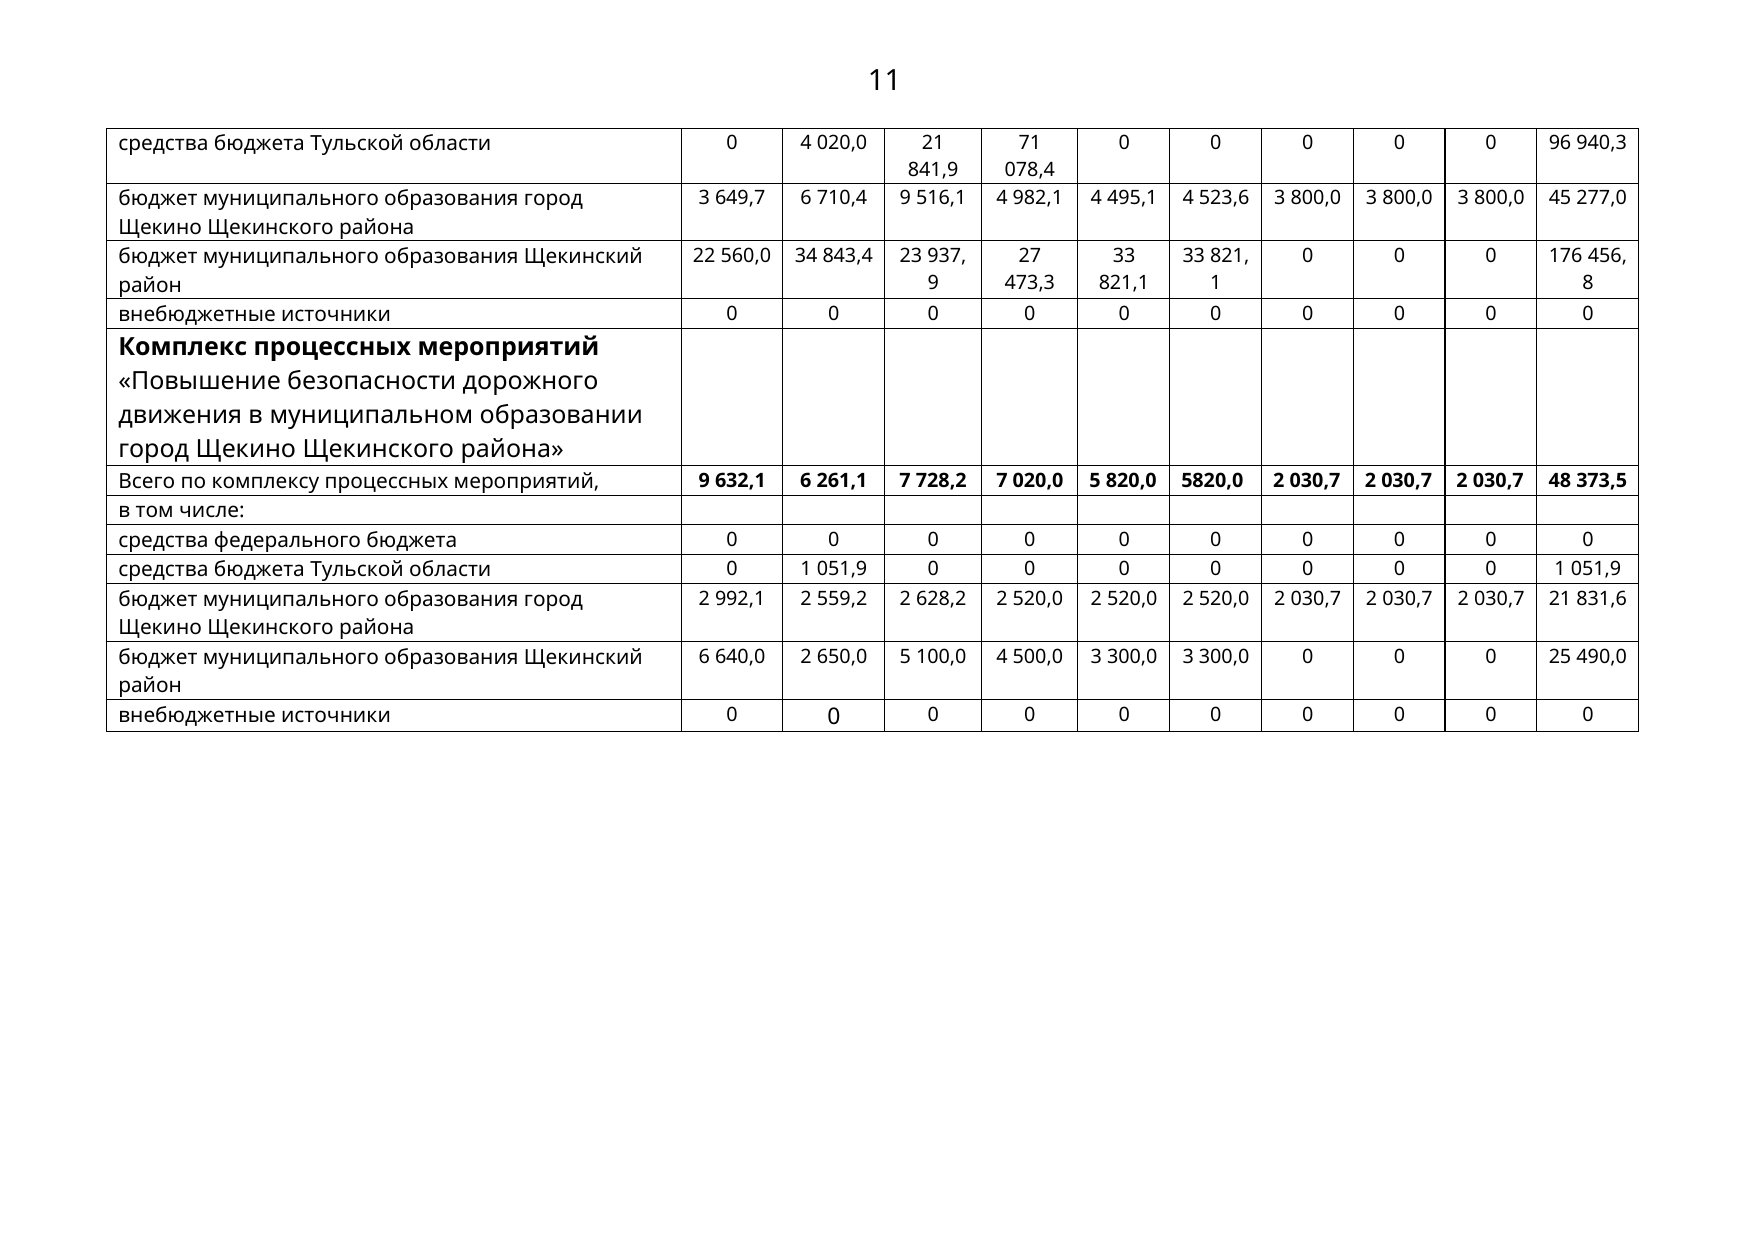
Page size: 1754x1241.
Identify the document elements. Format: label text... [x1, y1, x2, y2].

table_cell [1354, 496, 1444, 524]
table_cell [1262, 329, 1353, 465]
table_cell 33 821,1 [1170, 241, 1261, 298]
table_cell 0 [783, 299, 884, 328]
table_cell 0 [1354, 700, 1444, 731]
table_cell 0 [1262, 555, 1353, 583]
table_cell бюджет муниципального образования Щекинский район [107, 241, 681, 298]
table_cell 2 650,0 [783, 642, 884, 699]
table_cell 96 940,3 [1537, 129, 1638, 182]
table_cell 4 500,0 [982, 642, 1077, 699]
table_cell 0 [1170, 525, 1261, 553]
table_cell 0 [1262, 129, 1353, 182]
table_cell 0 [1170, 129, 1261, 182]
table_cell 0 [783, 525, 884, 553]
table_cell 3 649,7 [682, 184, 782, 240]
table_cell 48 373,5 [1537, 466, 1638, 494]
table_cell 2 030,7 [1354, 584, 1444, 641]
table_cell средства федерального бюджета [107, 525, 681, 553]
table_cell 5820,0 [1170, 466, 1261, 494]
table_cell 0 [1078, 700, 1169, 731]
table_cell 0 [982, 299, 1077, 328]
table_cell 0 [1262, 525, 1353, 553]
table_cell 3 800,0 [1446, 184, 1536, 240]
table_cell 0 [1262, 299, 1353, 328]
table_cell 25 490,0 [1537, 642, 1638, 699]
table_cell в том числе: [107, 496, 681, 524]
table_cell 2 559,2 [783, 584, 884, 641]
table_cell 9 516,1 [885, 184, 981, 240]
table_cell 2 520,0 [1170, 584, 1261, 641]
table_cell [1446, 329, 1536, 465]
table_cell [1170, 496, 1261, 524]
table_cell 1 051,9 [783, 555, 884, 583]
table_cell [1078, 496, 1169, 524]
table_cell 0 [1262, 642, 1353, 699]
table_cell средства бюджета Тульской области [107, 129, 681, 182]
table_cell 3 800,0 [1262, 184, 1353, 240]
table_cell 0 [1170, 299, 1261, 328]
table_cell [1354, 329, 1444, 465]
table_cell Комплекс процессных мероприятий «Повышение безопасности дорожного движения в муниципальном образовании город Щекино Щекинского района» [107, 329, 681, 465]
table_cell Всего по комплексу процессных мероприятий, [107, 466, 681, 494]
table_cell 34 843,4 [783, 241, 884, 298]
table_cell 5 100,0 [885, 642, 981, 699]
table_cell 4 982,1 [982, 184, 1077, 240]
table_cell [1537, 496, 1638, 524]
table_cell 6 710,4 [783, 184, 884, 240]
table_cell 0 [1078, 555, 1169, 583]
table_cell 0 [1446, 555, 1536, 583]
table_cell 23 937,9 [885, 241, 981, 298]
table_cell 0 [1354, 241, 1444, 298]
table_cell 0 [1262, 700, 1353, 731]
table_cell [783, 496, 884, 524]
table_cell 7 728,2 [885, 466, 981, 494]
table_cell [1537, 329, 1638, 465]
table_cell 2 628,2 [885, 584, 981, 641]
table_cell 4 495,1 [1078, 184, 1169, 240]
table_cell 0 [885, 555, 981, 583]
table_cell 9 632,1 [682, 466, 782, 494]
table_cell 0 [1446, 642, 1536, 699]
table_cell 0 [885, 299, 981, 328]
table_cell 4 523,6 [1170, 184, 1261, 240]
table_cell 2 030,7 [1262, 584, 1353, 641]
table_cell 5 820,0 [1078, 466, 1169, 494]
table_cell 3 300,0 [1078, 642, 1169, 699]
table_cell 0 [682, 525, 782, 553]
table_cell 0 [1262, 241, 1353, 298]
table_cell внебюджетные источники [107, 700, 681, 731]
table_cell [682, 496, 782, 524]
table_cell 0 [1354, 129, 1444, 182]
table_cell [982, 329, 1077, 465]
table_cell внебюджетные источники [107, 299, 681, 328]
table_cell [885, 496, 981, 524]
table_cell [783, 329, 884, 465]
table_cell 0 [1354, 525, 1444, 553]
table_cell 0 [682, 299, 782, 328]
table_cell 33 821,1 [1078, 241, 1169, 298]
table_cell 0 [1446, 525, 1536, 553]
table_cell 0 [1446, 129, 1536, 182]
table_cell 0 [1354, 299, 1444, 328]
table_cell 22 560,0 [682, 241, 782, 298]
table_cell 1 051,9 [1537, 555, 1638, 583]
table_cell 2 520,0 [1078, 584, 1169, 641]
table_cell 2 030,7 [1354, 466, 1444, 494]
table_cell 27 473,3 [982, 241, 1077, 298]
table_cell 0 [885, 700, 981, 731]
table_cell 7 020,0 [982, 466, 1077, 494]
table_cell 0 [1170, 700, 1261, 731]
table_cell 2 030,7 [1262, 466, 1353, 494]
table_cell средства бюджета Тульской области [107, 555, 681, 583]
table_cell 0 [982, 555, 1077, 583]
table_cell 0 [1078, 129, 1169, 182]
table_cell бюджет муниципального образования город Щекино Щекинского района [107, 184, 681, 240]
table_cell 3 300,0 [1170, 642, 1261, 699]
table_cell 0 [682, 129, 782, 182]
table_cell 0 [1537, 525, 1638, 553]
table_cell 0 [1446, 299, 1536, 328]
table_cell 0 [1078, 525, 1169, 553]
table_cell 0 [1078, 299, 1169, 328]
table_cell 21 841,9 [885, 129, 981, 182]
table_cell 2 520,0 [982, 584, 1077, 641]
table_cell 0 [982, 525, 1077, 553]
table_cell 0 [682, 700, 782, 731]
table_cell 0 [783, 700, 884, 731]
table_cell 0 [1446, 241, 1536, 298]
table_cell бюджет муниципального образования Щекинский район [107, 642, 681, 699]
table_cell [885, 329, 981, 465]
table_cell 0 [1170, 555, 1261, 583]
table_cell 176 456,8 [1537, 241, 1638, 298]
table_cell [1170, 329, 1261, 465]
table_cell [1446, 496, 1536, 524]
table_cell 0 [1537, 299, 1638, 328]
table_cell 0 [1354, 555, 1444, 583]
table_cell [1262, 496, 1353, 524]
table_cell 2 030,7 [1446, 584, 1536, 641]
table_cell 2 030,7 [1446, 466, 1536, 494]
table_cell 0 [982, 700, 1077, 731]
table_cell 4 020,0 [783, 129, 884, 182]
table_cell 0 [1446, 700, 1536, 731]
table_cell 0 [1537, 700, 1638, 731]
table_cell 45 277,0 [1537, 184, 1638, 240]
table_cell 2 992,1 [682, 584, 782, 641]
table_cell 0 [885, 525, 981, 553]
table_cell [682, 329, 782, 465]
table_cell бюджет муниципального образования город Щекино Щекинского района [107, 584, 681, 641]
table_cell 0 [682, 555, 782, 583]
table_cell 0 [1354, 642, 1444, 699]
table_cell 6 640,0 [682, 642, 782, 699]
table_cell [982, 496, 1077, 524]
table_cell 71 078,4 [982, 129, 1077, 182]
table_cell [1078, 329, 1169, 465]
table_cell 21 831,6 [1537, 584, 1638, 641]
table_cell 3 800,0 [1354, 184, 1444, 240]
table_cell 6 261,1 [783, 466, 884, 494]
